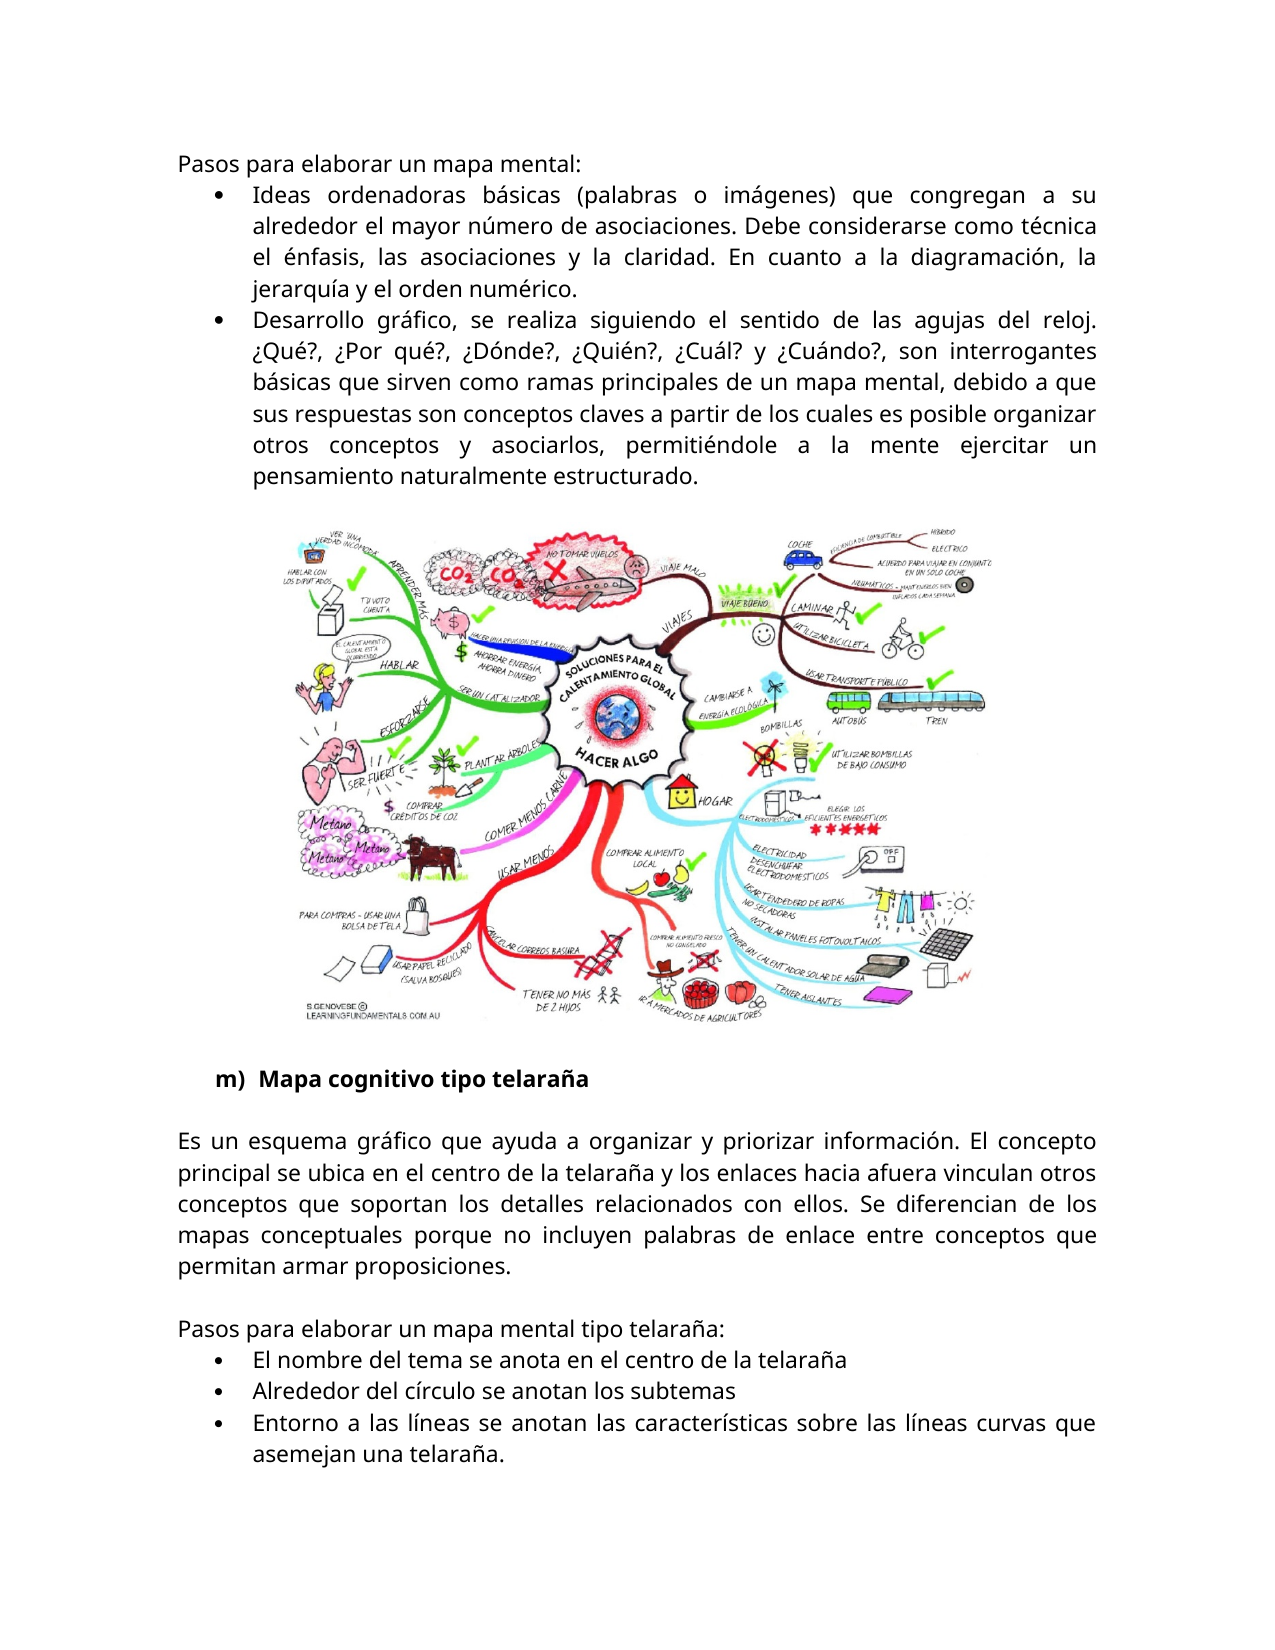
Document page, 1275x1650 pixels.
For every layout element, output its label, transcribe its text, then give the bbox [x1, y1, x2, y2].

picture [283, 522, 992, 1032]
list Entorno a las líneas se anotan las características sobre las líneas curvas que asemejan una telaraña. [215, 1407, 1098, 1469]
text Pasos para elaborar un mapa mental tipo telaraña: [177, 1313, 1098, 1344]
list Mapa cognitivo tipo telaraña [215, 1063, 1098, 1094]
list Desarrollo gráfico, se realiza siguiendo el sentido de las agujas del reloj. ¿Qué?, ¿Por qué?, ¿Dónde?, ¿Quién?, ¿Cuál? y ¿Cuándo?, son interrogantes básicas que sirven como ramas principales de un mapa mental, debido a que sus respuestas son conceptos claves a partir de los cuales es posible organizar otros conceptos y asociarlos, permitiéndole a la mente ejercitar un pensamiento naturalmente estructurado. [215, 304, 1098, 491]
text Es un esquema gráfico que ayuda a organizar y priorizar información. El concepto principal se ubica en el centro de la telaraña y los enlaces hacia afuera vinculan otros conceptos que soportan los detalles relacionados con ellos. Se diferencian de los mapas conceptuales porque no incluyen palabras de enlace entre conceptos que permitan armar proposiciones. [177, 1125, 1098, 1282]
text Pasos para elaborar un mapa mental: [177, 148, 1098, 179]
list Alrededor del círculo se anotan los subtemas [215, 1375, 1098, 1407]
list Ideas ordenadoras básicas (palabras o imágenes) que congregan a su alrededor el mayor número de asociaciones. Debe considerarse como técnica el énfasis, las asociaciones y la claridad. En cuanto a la diagramación, la jerarquía y el orden numérico. [215, 179, 1098, 304]
list El nombre del tema se anota en el centro de la telaraña [215, 1344, 1098, 1375]
